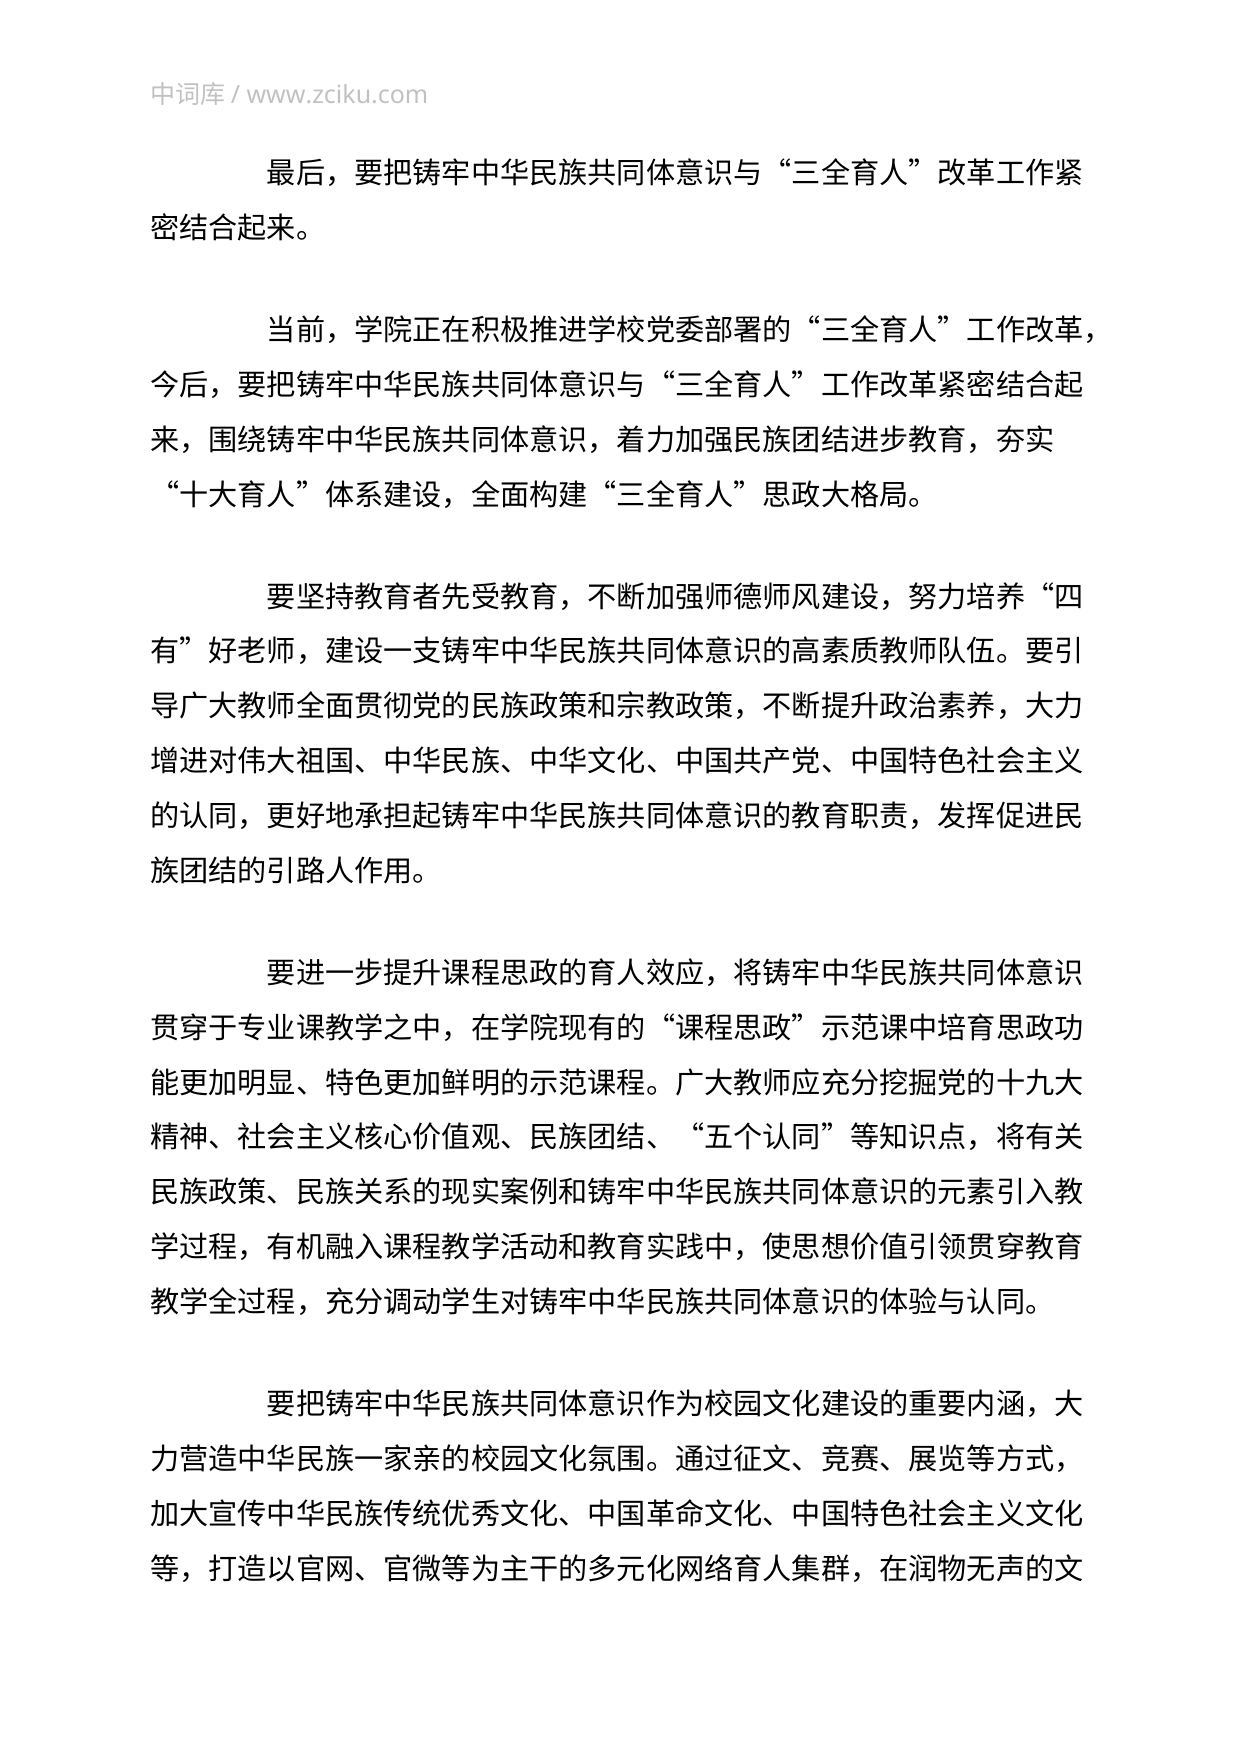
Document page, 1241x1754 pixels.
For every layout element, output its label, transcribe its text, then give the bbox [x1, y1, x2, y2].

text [150, 1381, 1090, 1587]
text 要进一步提升课程思政的育人效应，将铸牢中华民族共同体意识贯穿于专业课教学之中，在学院现有的“课程思政”示范课中培育思政功能更加明显、特色更加鲜明的示范课程。广大教师应充分挖掘党的十九大精神、社会主义核心价值观、民族团结、“五个认同”等知识点，将有关民族政策、民族关系的现实案例和铸牢中华民族共同体意识的元素引入教学过程，有机融入课程教学活动和教育实践中，使思想价值引领贯穿教育教学全过程，充分调动学生对铸牢中华民族共同体意识的体验与认同。 [150, 949, 1090, 1321]
text 最后，要把铸牢中华民族共同体意识与“三全育人”改革工作紧密结合起来。 [150, 150, 1090, 247]
text 当前，学院正在积极推进学校党委部署的“三全育人”工作改革，今后，要把铸牢中华民族共同体意识与“三全育人”工作改革紧密结合起来，围绕铸牢中华民族共同体意识，着力加强民族团结进步教育，夯实“十大育人”体系建设，全面构建“三全育人”思政大格局。 [150, 307, 1090, 514]
text 要坚持教育者先受教育，不断加强师德师风建设，努力培养“四有”好老师，建设一支铸牢中华民族共同体意识的高素质教师队伍。要引导广大教师全面贯彻党的民族政策和宗教政策，不断提升政治素养，大力增进对伟大祖国、中华民族、中华文化、中国共产党、中国特色社会主义的认同，更好地承担起铸牢中华民族共同体意识的教育职责，发挥促进民族团结的引路人作用。 [150, 573, 1090, 890]
